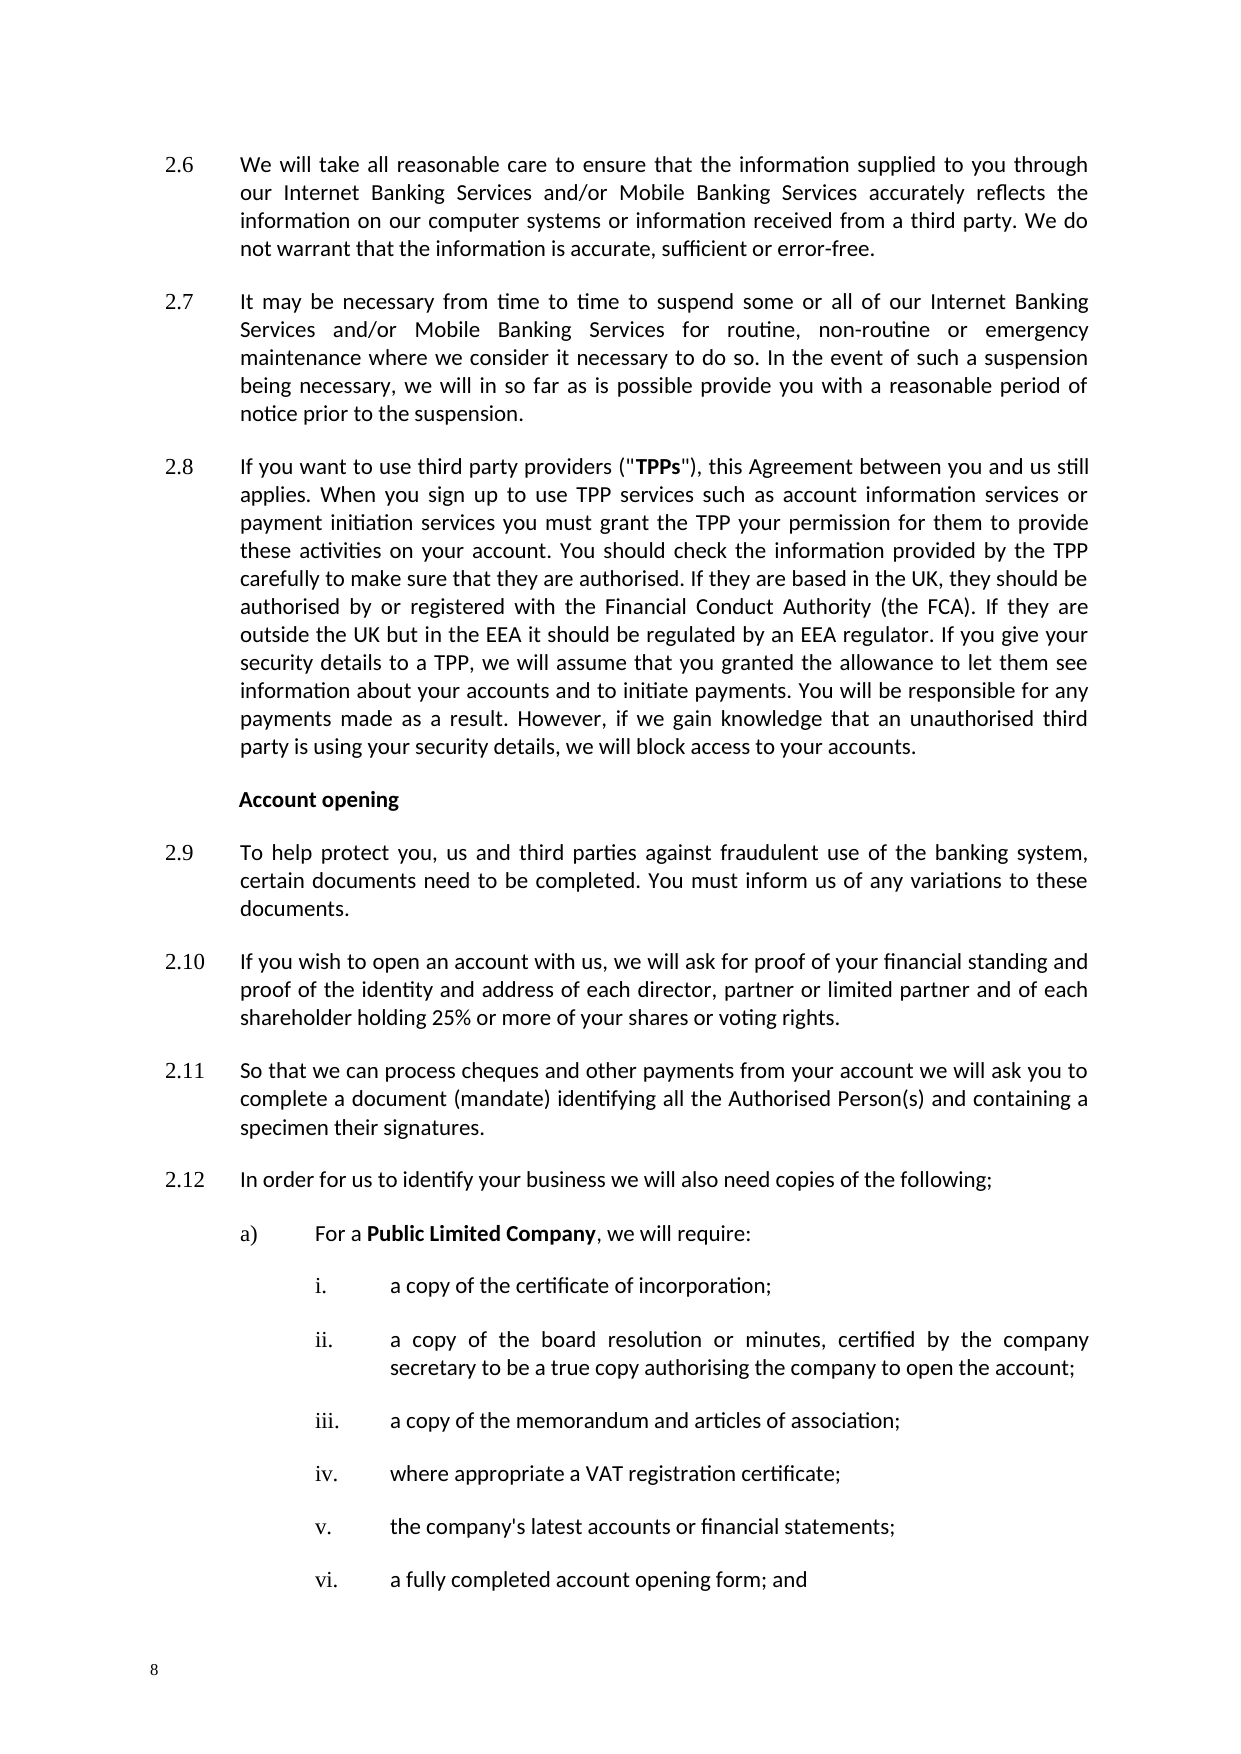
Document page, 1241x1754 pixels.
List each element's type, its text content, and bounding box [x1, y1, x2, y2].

text If you wish to open an account with us, we will ask for proof of your financial standing and proof of the identity and address of each director, partner or limited partner and of each shareholder holding 25% or more of your shares or voting rights. [165, 947, 1090, 1032]
text a copy of the certificate of incorporation; [315, 1272, 1090, 1300]
text If you want to use third party providers ("TPPs"), this Agreement between you and us still applies. When you sign up to use TPP services such as account information services or payment initiation services you must grant the TPP your permission for them to provide these activities on your account. You should check the information provided by the TPP carefully to make sure that they are authorised. If they are based in the UK, they should be authorised by or registered with the Financial Conduct Authority (the FCA). If they are outside the UK but in the EEA it should be regulated by an EEA regulator. If you give your security details to a TPP, we will assume that you granted the allowance to let them see information about your accounts and to initiate payments. You will be responsible for any payments made as a result. However, if we gain knowledge that an unauthorised third party is using your security details, we will block access to your accounts. [165, 452, 1090, 760]
text a copy of the board resolution or minutes, certified by the company secretary to be a true copy authorising the company to open the account; [315, 1325, 1090, 1381]
text For a Public Limited Company, we will require: [240, 1219, 1090, 1247]
text We will take all reasonable care to ensure that the information supplied to you through our Internet Banking Services and/or Mobile Banking Services accurately reflects the information on our computer systems or information received from a third party. We do not warrant that the information is accurate, sufficient or error-free. [165, 150, 1090, 262]
text a copy of the memorandum and articles of association; [315, 1406, 1090, 1434]
text So that we can process cheques and other payments from your account we will ask you to complete a document (mandate) identifying all the Authorised Person(s) and containing a specimen their signatures. [165, 1057, 1090, 1141]
text In order for us to identify your business we will also need copies of the following; [165, 1166, 1090, 1194]
text It may be necessary from time to time to suspend some or all of our Internet Banking Services and/or Mobile Banking Services for routine, non-routine or emergency maintenance where we consider it necessary to do so. In the event of such a suspension being necessary, we will in so far as is possible provide you with a reasonable period of notice prior to the suspension. [165, 287, 1090, 427]
text a fully completed account opening form; and [315, 1565, 1090, 1593]
text Account opening [150, 785, 1090, 813]
text the company's latest accounts or financial statements; [315, 1512, 1090, 1540]
text where appropriate a VAT registration certificate; [315, 1459, 1090, 1487]
text To help protect you, us and third parties against fraudulent use of the banking system, certain documents need to be completed. You must inform us of any variations to these documents. [165, 838, 1090, 922]
